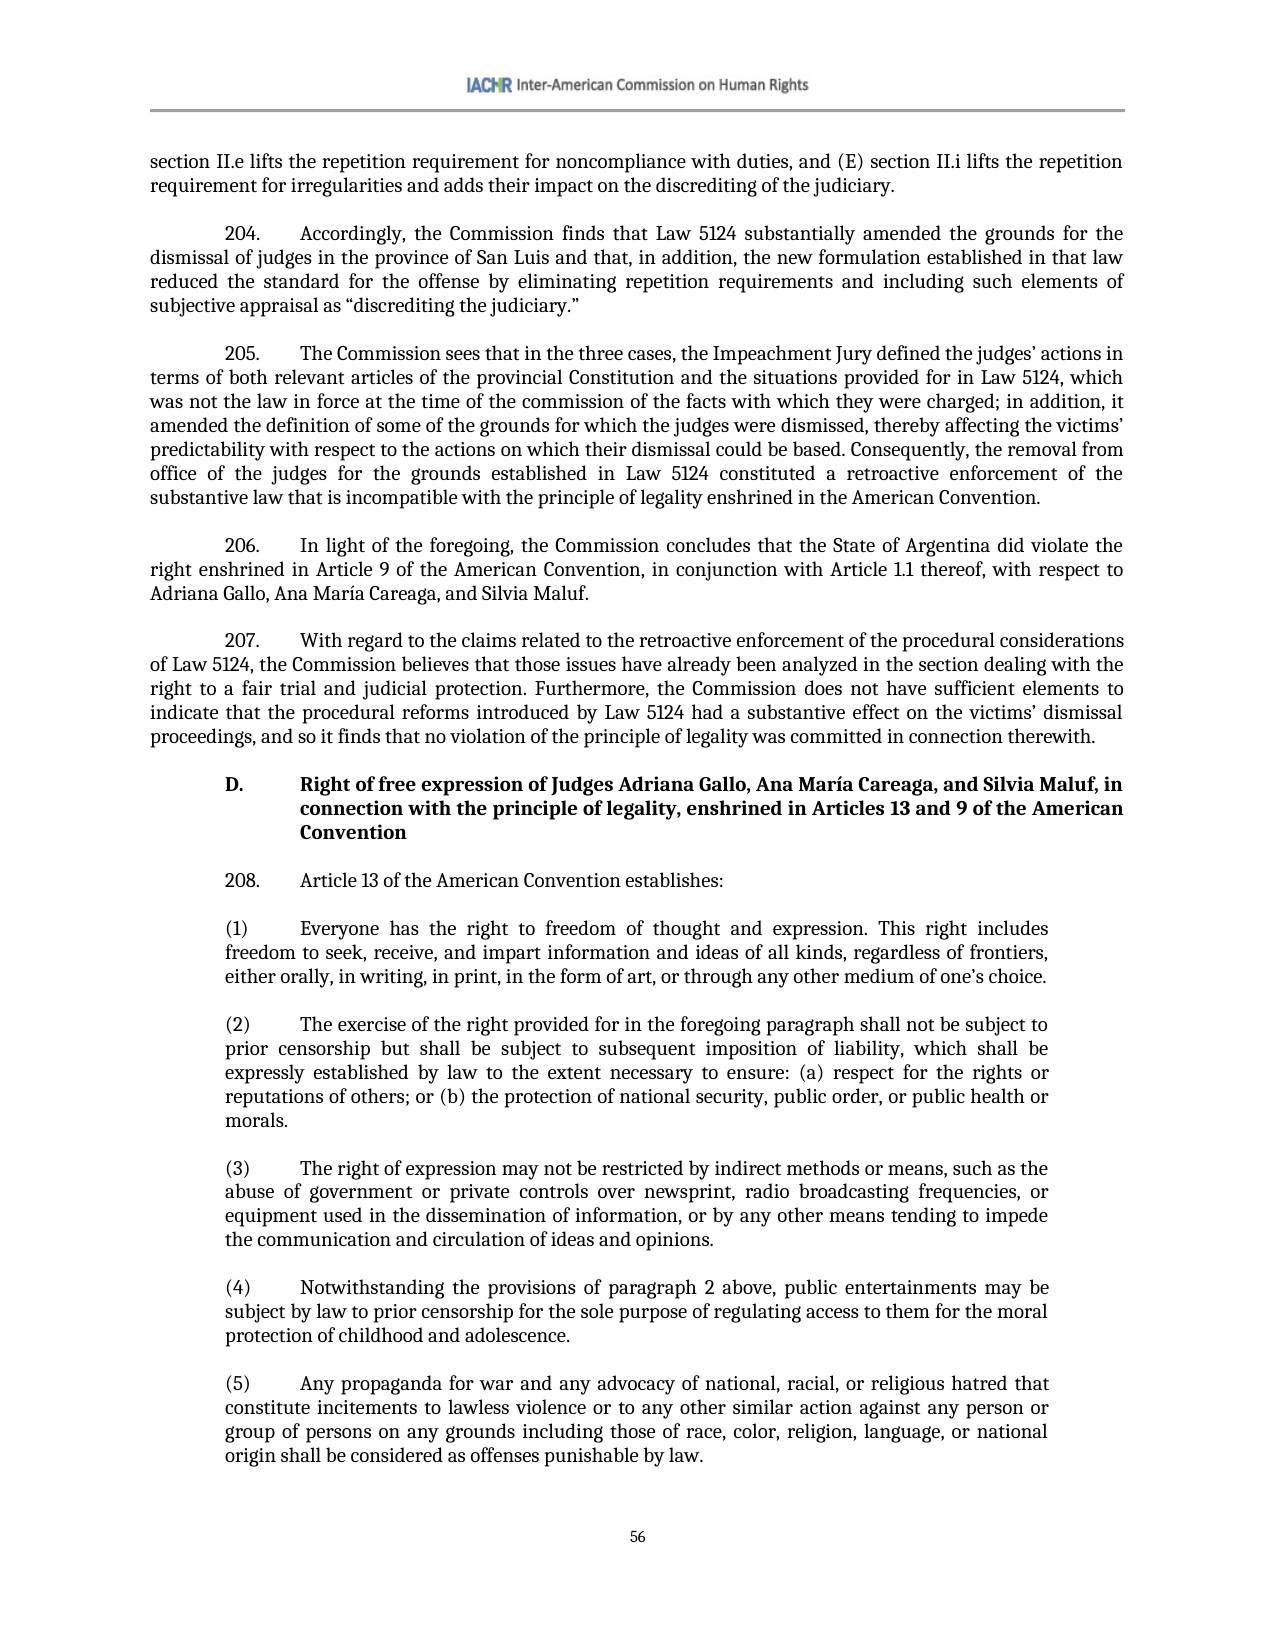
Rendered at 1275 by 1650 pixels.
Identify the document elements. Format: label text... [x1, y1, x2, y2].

text (2) The exercise of the right provided for in the foregoing paragraph shall not be subject to prior censorship but shall be subject to subsequent imposition of liability, which shall be expressly established by law to the extent necessary to ensure: (a) respect for the rights or reputations of others; or (b) the protection of national security, public order, or public health or morals. [225, 1012, 1050, 1132]
list The Commission sees that in the three cases, the Impeachment Jury defined the judges’ actions in terms of both relevant articles of the provincial Constitution and the situations provided for in Law 5124, which was not the law in force at the time of the commission of the facts with which they were charged; in addition, it amended the definition of some of the grounds for which the judges were dismissed, thereby affecting the victims’ predictability with respect to the actions on which their dismissal could be based. Consequently, the removal from office of the judges for the grounds established in Law 5124 constituted a retroactive enforcement of the substantive law that is incompatible with the principle of legality enshrined in the American Convention. [150, 342, 1125, 509]
text D. Right of free expression of Judges Adriana Gallo, Ana María Careaga, and Silvia Maluf, in connection with the principle of legality, enshrined in Articles 13 and 9 of the American Convention [225, 773, 1125, 845]
text (4) Notwithstanding the provisions of paragraph 2 above, public entertainments may be subject by law to prior censorship for the sole purpose of regulating access to them for the moral protection of childhood and adolescence. [225, 1276, 1050, 1348]
list Article 13 of the American Convention establishes: [150, 869, 1125, 893]
text (3) The right of expression may not be restricted by indirect methods or means, such as the abuse of government or private controls over newsprint, radio broadcasting frequencies, or equipment used in the dissemination of information, or by any other means tending to impede the communication and circulation of ideas and opinions. [225, 1156, 1050, 1252]
list In light of the foregoing, the Commission concludes that the State of Argentina did violate the right enshrined in Article 9 of the American Convention, in conjunction with Article 1.1 thereof, with respect to Adriana Gallo, Ana María Careaga, and Silvia Maluf. [150, 533, 1125, 605]
text (1) Everyone has the right to freedom of thought and expression. This right includes freedom to seek, receive, and impart information and ideas of all kinds, regardless of frontiers, either orally, in writing, in print, in the form of art, or through any other medium of one’s choice. [225, 917, 1050, 988]
text (5) Any propaganda for war and any advocacy of national, racial, or religious hatred that constitute incitements to lawless violence or to any other similar action against any person or group of persons on any grounds including those of race, color, religion, language, or national origin shall be considered as offenses punishable by law. [225, 1372, 1050, 1468]
list With regard to the claims related to the retroactive enforcement of the procedural considerations of Law 5124, the Commission believes that those issues have already been analyzed in the section dealing with the right to a fair trial and judicial protection. Furthermore, the Commission does not have sufficient elements to indicate that the procedural reforms introduced by Law 5124 had a substantive effect on the victims’ dismissal proceedings, and so it finds that no violation of the principle of legality was committed in connection therewith. [150, 629, 1125, 749]
list Accordingly, the Commission finds that Law 5124 substantially amended the grounds for the dismissal of judges in the province of San Luis and that, in addition, the new formulation established in that law reduced the standard for the offense by eliminating repetition requirements and including such elements of subjective appraisal as “discrediting the judiciary.” [150, 222, 1125, 318]
picture [455, 74, 820, 95]
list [150, 150, 1125, 198]
